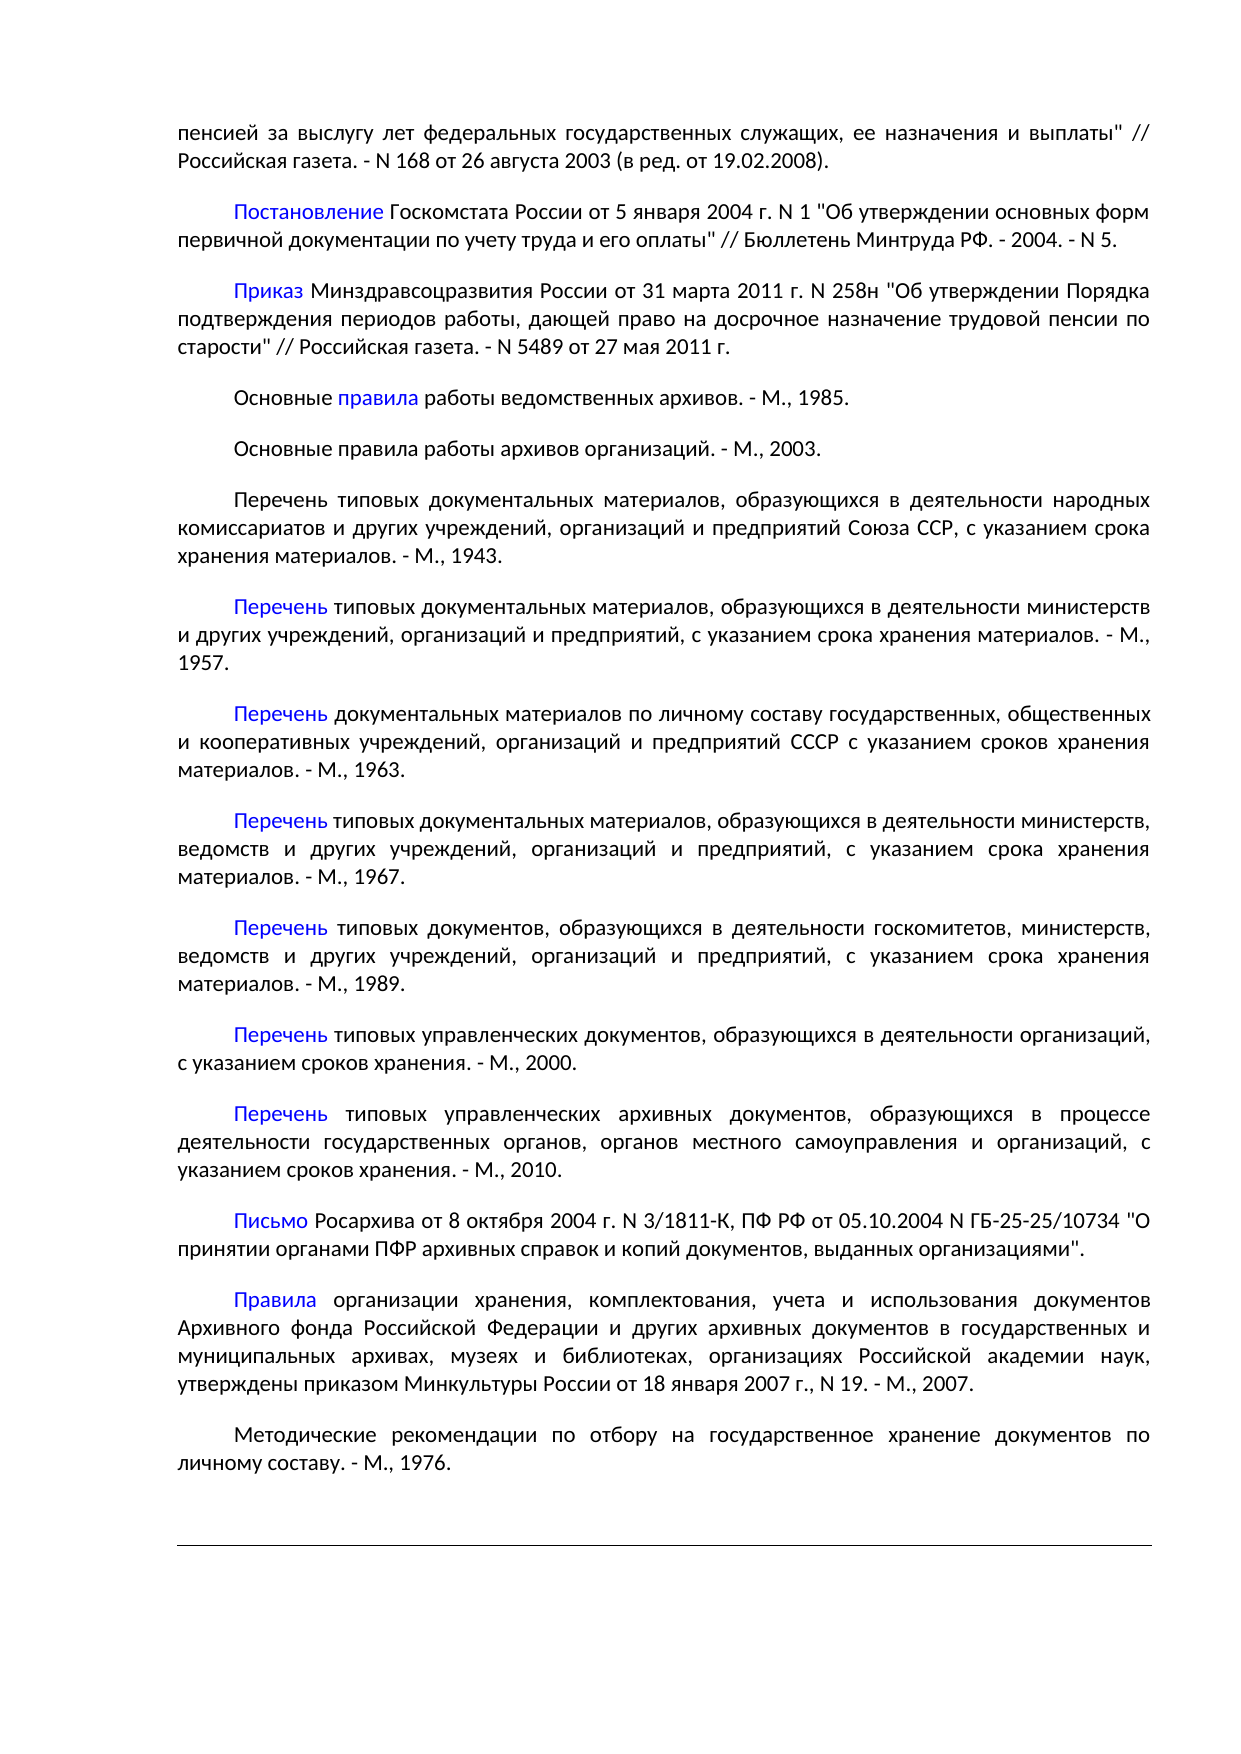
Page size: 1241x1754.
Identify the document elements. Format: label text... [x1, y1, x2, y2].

text Перечень типовых документов, образующихся в деятельности госкомитетов, министерств, ведомств и других учреждений, организаций и предприятий, с указанием срока хранения материалов. - М., 1989. [177, 913, 1152, 997]
text Приказ Минздравсоцразвития России от 31 марта 2011 г. N 258н "Об утверждении Порядка подтверждения периодов работы, дающей право на досрочное назначение трудовой пенсии по старости" // Российская газета. - N 5489 от 27 мая 2011 г. [177, 276, 1152, 360]
text Перечень документальных материалов по личному составу государственных, общественных и кооперативных учреждений, организаций и предприятий СССР с указанием сроков хранения материалов. - М., 1963. [177, 699, 1152, 783]
text Правила организации хранения, комплектования, учета и использования документов Архивного фонда Российской Федерации и других архивных документов в государственных и муниципальных архивах, музеях и библиотеках, организациях Российской академии наук, утверждены приказом Минкультуры России от 18 января 2007 г., N 19. - М., 2007. [177, 1285, 1152, 1397]
text Перечень типовых документальных материалов, образующихся в деятельности министерств и других учреждений, организаций и предприятий, с указанием срока хранения материалов. - М., 1957. [177, 592, 1152, 676]
text Основные правила работы архивов организаций. - М., 2003. [177, 434, 1152, 462]
text Методические рекомендации по отбору на государственное хранение документов по личному составу. - М., 1976. [177, 1420, 1152, 1476]
text Постановление Госкомстата России от 5 января 2004 г. N 1 "Об утверждении основных форм первичной документации по учету труда и его оплаты" // Бюллетень Минтруда РФ. - 2004. - N 5. [177, 197, 1152, 253]
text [177, 118, 1152, 174]
text Перечень типовых документальных материалов, образующихся в деятельности министерств, ведомств и других учреждений, организаций и предприятий, с указанием срока хранения материалов. - М., 1967. [177, 806, 1152, 890]
text Письмо Росархива от 8 октября 2004 г. N 3/1811-К, ПФ РФ от 05.10.2004 N ГБ-25-25/10734 "О принятии органами ПФР архивных справок и копий документов, выданных организациями". [177, 1206, 1152, 1262]
text Перечень типовых управленческих архивных документов, образующихся в процессе деятельности государственных органов, органов местного самоуправления и организаций, с указанием сроков хранения. - М., 2010. [177, 1099, 1152, 1183]
text Перечень типовых документальных материалов, образующихся в деятельности народных комиссариатов и других учреждений, организаций и предприятий Союза ССР, с указанием срока хранения материалов. - М., 1943. [177, 485, 1152, 569]
text Основные правила работы ведомственных архивов. - М., 1985. [177, 383, 1152, 411]
text Перечень типовых управленческих документов, образующихся в деятельности организаций, с указанием сроков хранения. - М., 2000. [177, 1020, 1152, 1076]
